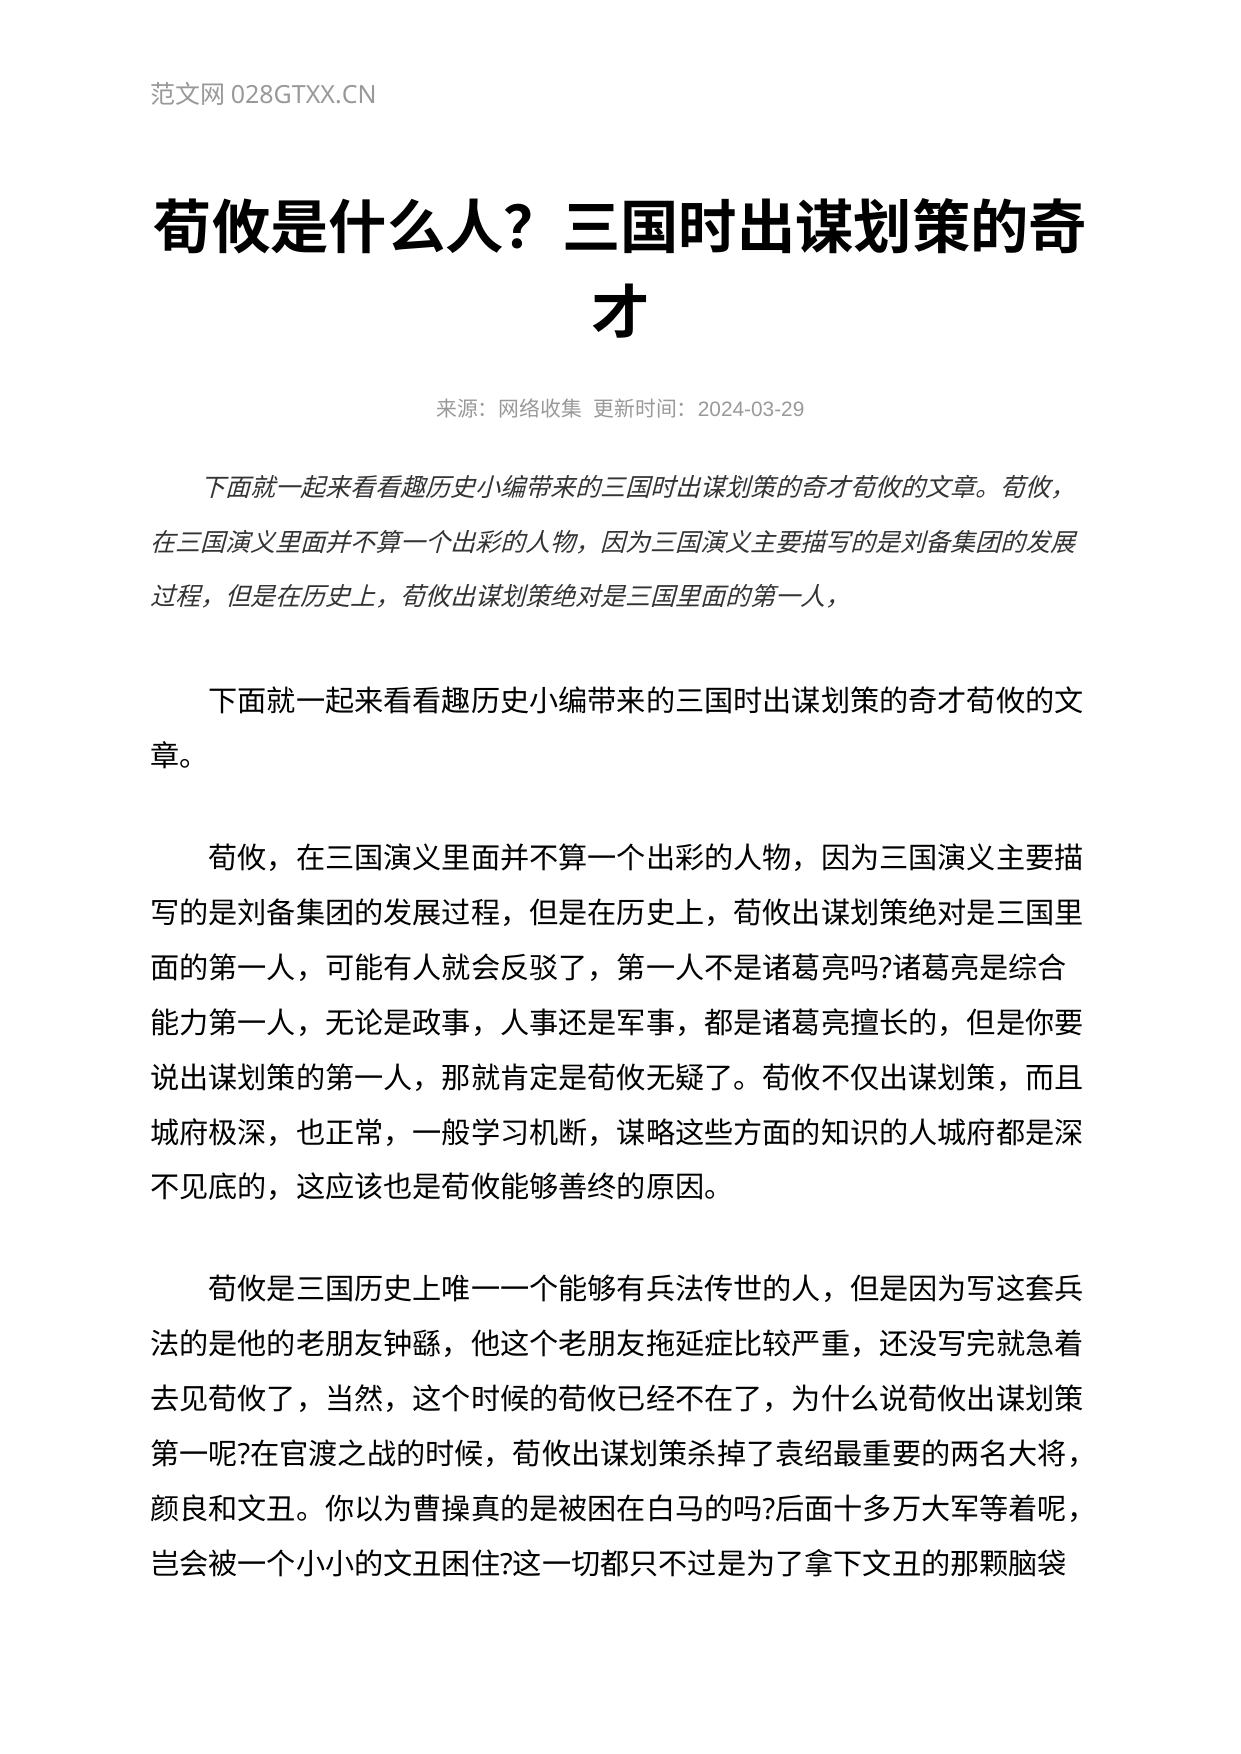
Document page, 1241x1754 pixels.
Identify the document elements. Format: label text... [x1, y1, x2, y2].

text 来源：网络收集 更新时间：2024-03-29 [150, 397, 1090, 421]
text 下面就一起来看看趣历史小编带来的三国时出谋划策的奇才荀攸的文章。荀攸，在三国演义里面并不算一个出彩的人物，因为三国演义主要描写的是刘备集团的发展过程，但是在历史上，荀攸出谋划策绝对是三国里面的第一人， [150, 468, 1090, 613]
text 荀攸，在三国演义里面并不算一个出彩的人物，因为三国演义主要描写的是刘备集团的发展过程，但是在历史上，荀攸出谋划策绝对是三国里面的第一人，可能有人就会反驳了，第一人不是诸葛亮吗?诸葛亮是综合能力第一人，无论是政事，人事还是军事，都是诸葛亮擅长的，但是你要说出谋划策的第一人，那就肯定是荀攸无疑了。荀攸不仅出谋划策，而且城府极深，也正常，一般学习机断，谋略这些方面的知识的人城府都是深不见底的，这应该也是荀攸能够善终的原因。 [150, 834, 1090, 1206]
text 下面就一起来看看趣历史小编带来的三国时出谋划策的奇才荀攸的文章。 [150, 678, 1090, 775]
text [150, 1266, 1090, 1583]
subtitle 荀攸是什么人？三国时出谋划策的奇才 [150, 181, 1090, 350]
